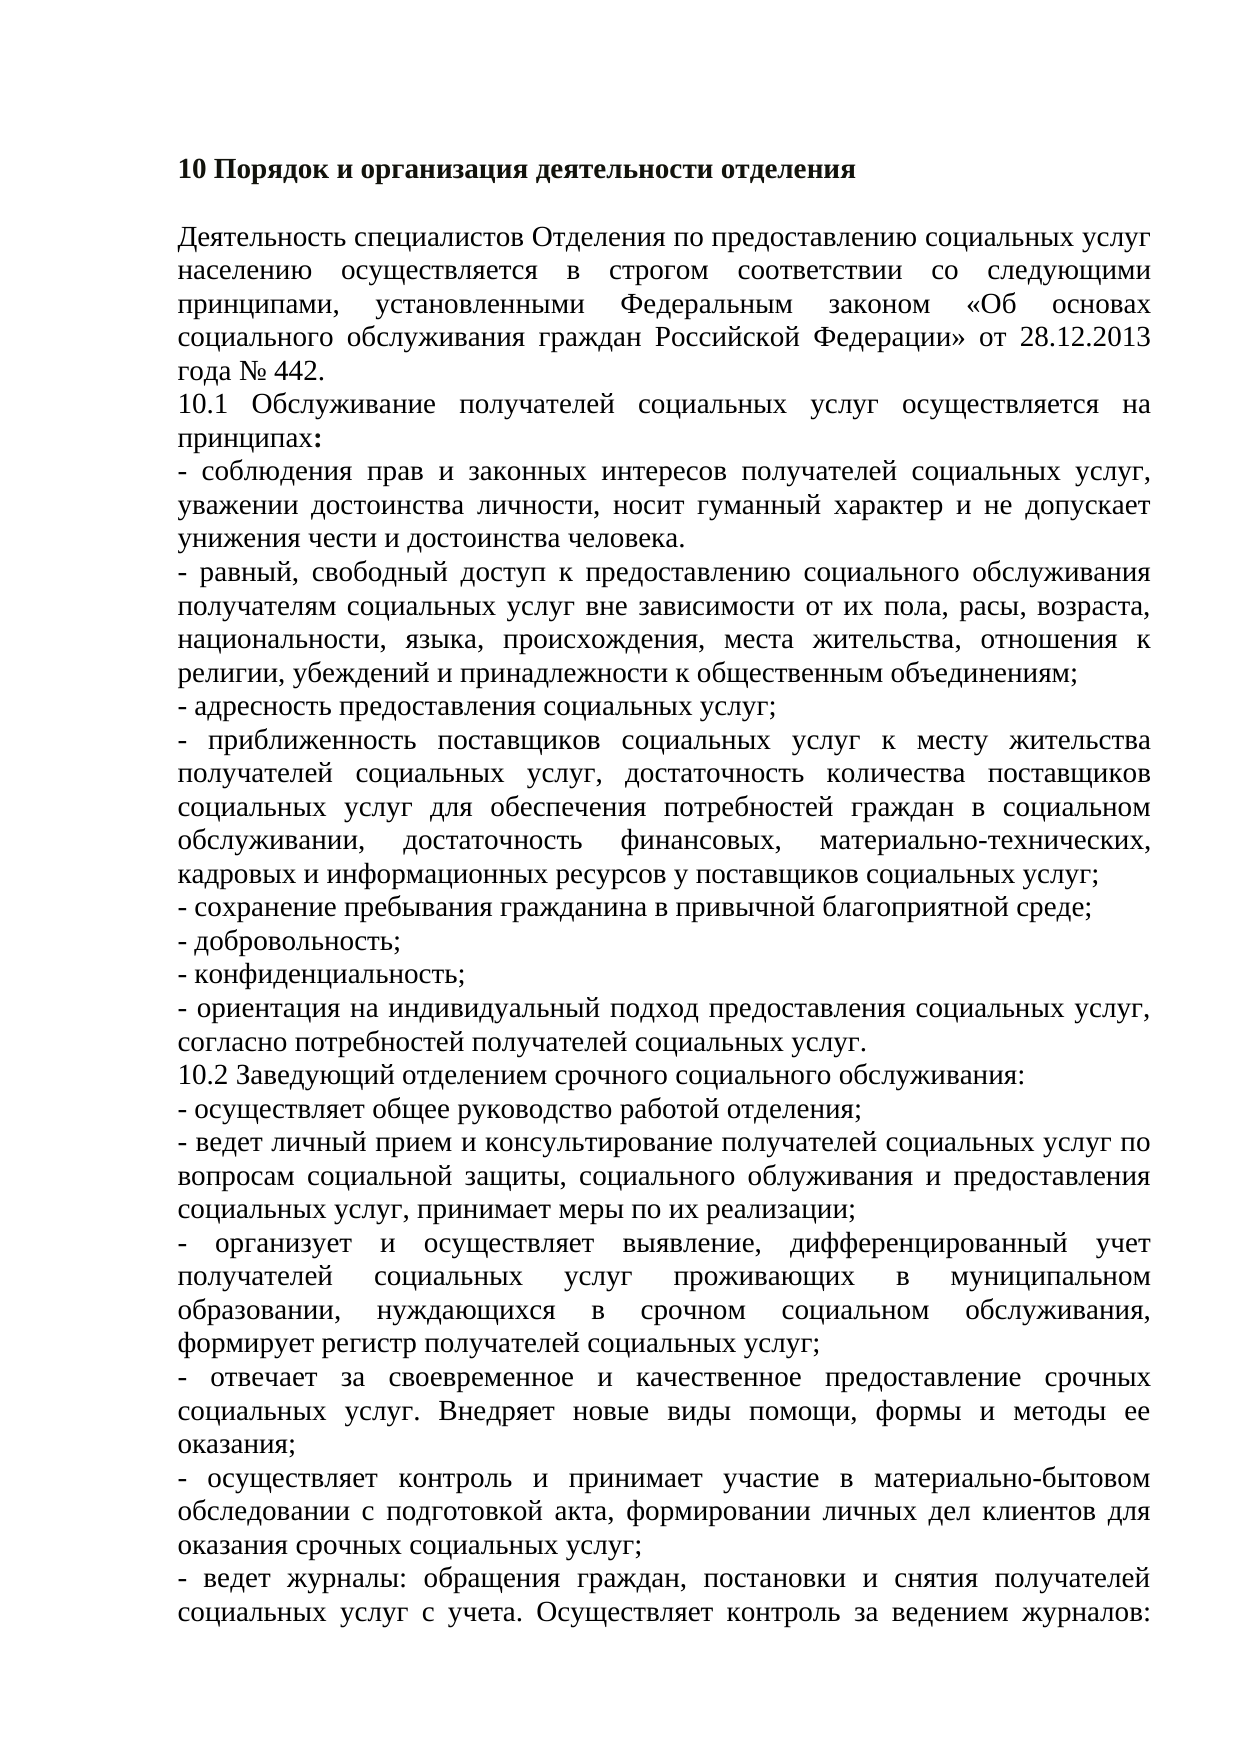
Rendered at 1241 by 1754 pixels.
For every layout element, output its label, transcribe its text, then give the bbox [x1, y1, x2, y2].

text - соблюдения прав и законных интересов получателей социальных услуг, уважении достоинства личности, носит гуманный характер и не допускает унижения чести и достоинства человека. [177, 453, 1152, 554]
text - конфиденциальность; [177, 957, 1152, 990]
text - ведет личный прием и консультирование получателей социальных услуг по вопросам социальной защиты, социального облуживания и предоставления социальных услуг, принимает меры по их реализации; [177, 1124, 1152, 1225]
text - добровольность; [177, 923, 1152, 957]
text - организует и осуществляет выявление, дифференцированный учет получателей социальных услуг проживающих в муниципальном образовании, нуждающихся в срочном социальном обслуживания, формирует регистр получателей социальных услуг; [177, 1225, 1152, 1359]
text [177, 1560, 1152, 1627]
text - ориентация на индивидуальный подход предоставления социальных услуг, согласно потребностей получателей социальных услуг. [177, 990, 1152, 1057]
text - адресность предоставления социальных услуг; [177, 688, 1152, 722]
text - осуществляет контроль и принимает участие в материально-бытовом обследовании с подготовкой акта, формировании личных дел клиентов для оказания срочных социальных услуг; [177, 1460, 1152, 1560]
text - отвечает за своевременное и качественное предоставление срочных социальных услуг. Внедряет новые виды помощи, формы и методы ее оказания; [177, 1359, 1152, 1460]
text - приближенность поставщиков социальных услуг к месту жительства получателей социальных услуг, достаточность количества поставщиков социальных услуг для обеспечения потребностей граждан в социальном обслуживании, достаточность финансовых, материально-технических, кадровых и информационных ресурсов у поставщиков социальных услуг; [177, 722, 1152, 889]
text Деятельность специалистов Отделения по предоставлению социальных услуг населению осуществляется в строгом соответствии со следующими принципами, установленными Федеральным законом «Об основах социального обслуживания граждан Российской Федерации» от 28.12.2013 года № 442. [177, 219, 1152, 386]
text - равный, свободный доступ к предоставлению социального обслуживания получателям социальных услуг вне зависимости от их пола, расы, возраста, национальности, языка, происхождения, места жительства, отношения к религии, убеждений и принадлежности к общественным объединениям; [177, 554, 1152, 688]
text - сохранение пребывания гражданина в привычной благоприятной среде; [177, 889, 1152, 923]
text 10.2 Заведующий отделением срочного социального обслуживания: [177, 1057, 1152, 1091]
text - осуществляет общее руководство работой отделения; [177, 1091, 1152, 1124]
text 10.1 Обслуживание получателей социальных услуг осуществляется на принципах: [177, 386, 1152, 453]
text 10 Порядок и организация деятельности отделения [177, 152, 1152, 185]
